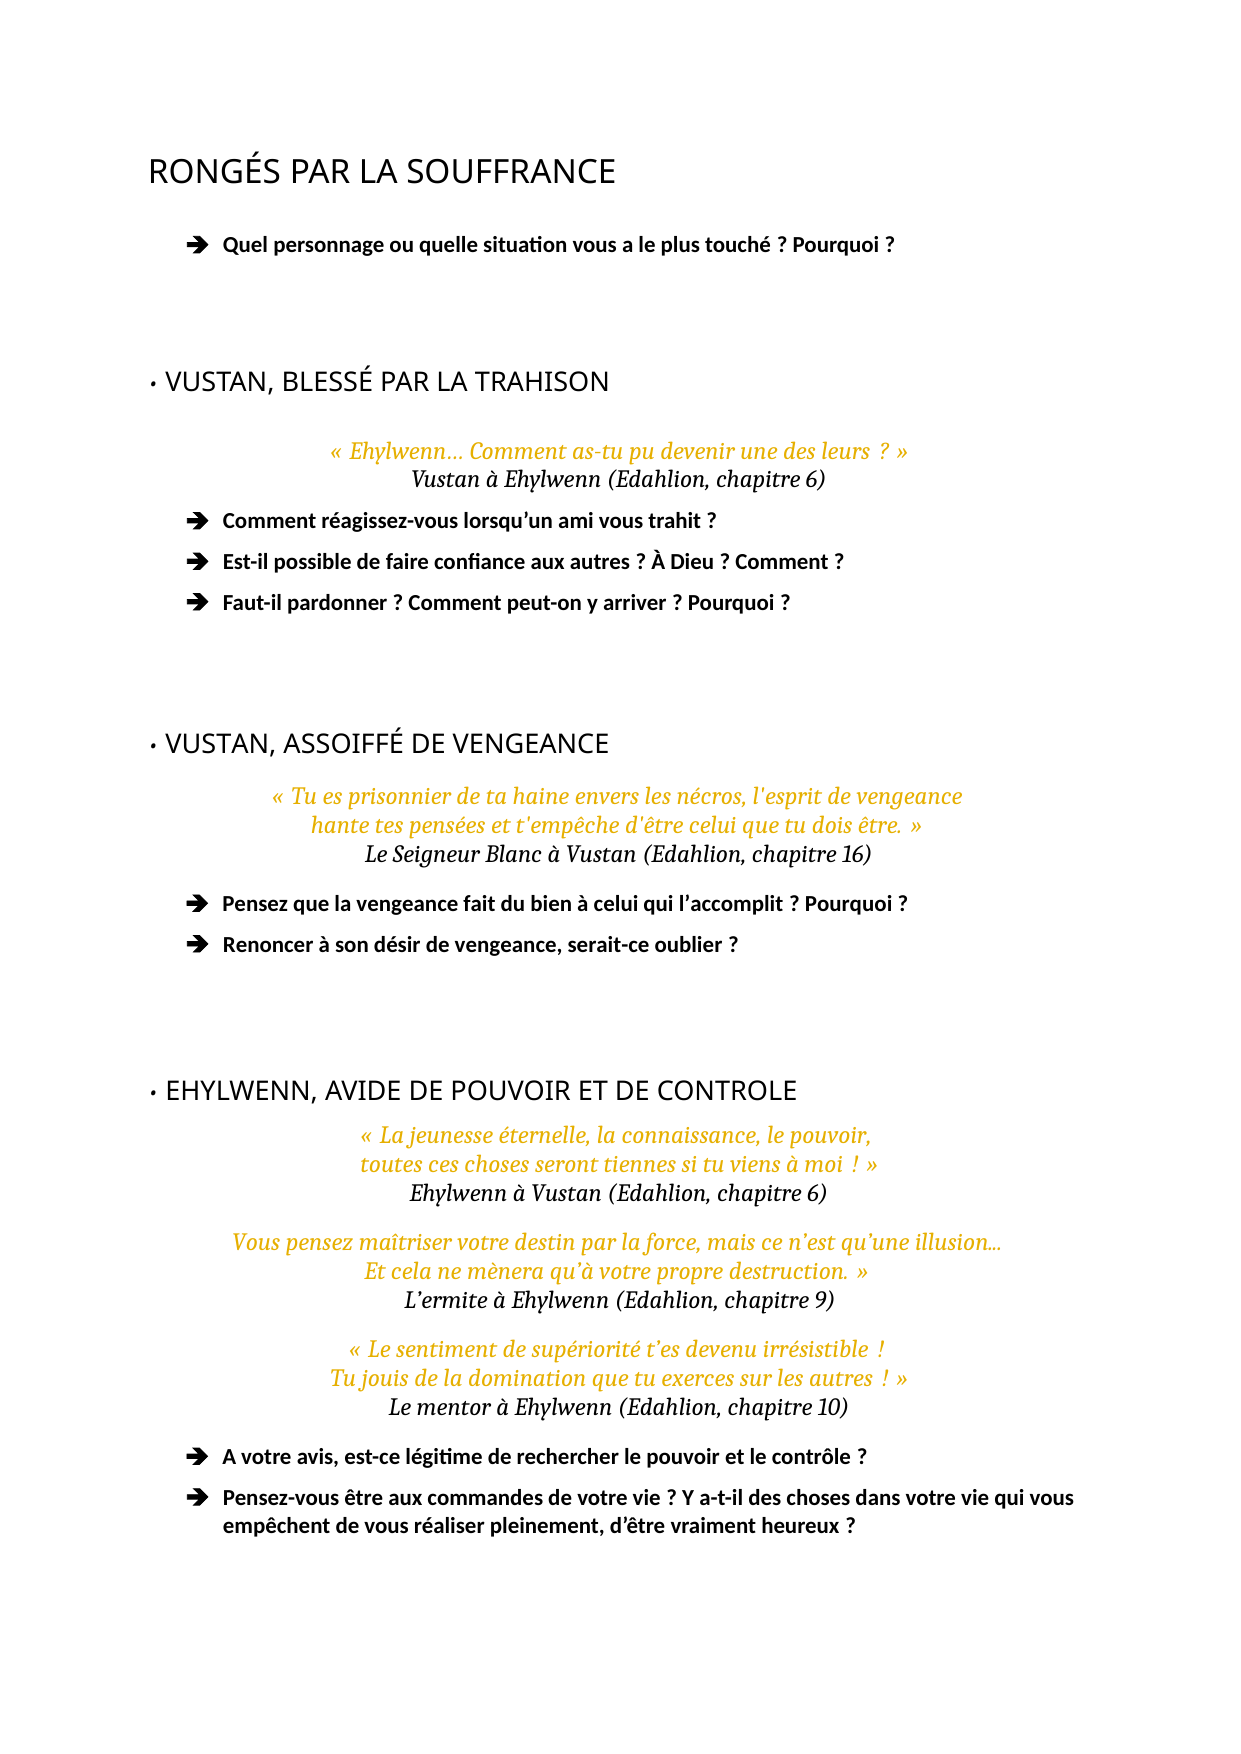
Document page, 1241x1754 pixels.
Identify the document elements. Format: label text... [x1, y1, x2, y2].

list Pensez que la vengeance fait du bien à celui qui l’accomplit ? Pourquoi ? [185, 889, 1093, 917]
list Est-il possible de faire confiance aux autres ? À Dieu ? Comment ? [185, 547, 1093, 575]
text « Tu es prisonnier de ta haine envers les nécros, l'esprit de vengeance hante tes pensées et t'empêche d'être celui que tu dois être. » Le Seigneur Blanc à Vustan (Edahlion, chapitre 16) [148, 782, 1093, 868]
list A votre avis, est-ce légitime de rechercher le pouvoir et le contrôle ? [185, 1442, 1093, 1470]
text RONGÉS PAR LA SOUFFRANCE [148, 148, 1093, 193]
text • EHYLWENN, AVIDE DE POUVOIR ET DE CONTROLE [148, 1072, 1093, 1108]
text • VUSTAN, BLESSÉ PAR LA TRAHISON [148, 362, 1093, 399]
text « Le sentiment de supériorité t’es devenu irrésistible ! Tu jouis de la domination que tu exerces sur les autres ! » Le mentor à Ehylwenn (Edahlion, chapitre 10) [148, 1335, 1093, 1421]
text Vous pensez maîtriser votre destin par la force, mais ce n’est qu’une illusion... Et cela ne mènera qu’à votre propre destruction. » L’ermite à Ehylwenn (Edahlion, chapitre 9) [148, 1228, 1093, 1314]
list Renoncer à son désir de vengeance, serait-ce oublier ? [185, 930, 1093, 958]
list Comment réagissez-vous lorsqu’un ami vous trahit ? [185, 507, 1093, 535]
text • VUSTAN, ASSOIFFÉ DE VENGEANCE [148, 724, 1093, 761]
text « La jeunesse éternelle, la connaissance, le pouvoir, toutes ces choses seront tiennes si tu viens à moi ! » Ehylwenn à Vustan (Edahlion, chapitre 6) [148, 1121, 1093, 1207]
list Quel personnage ou quelle situation vous a le plus touché ? Pourquoi ? [185, 231, 1093, 258]
text « Ehylwenn… Comment as-tu pu devenir une des leurs ? » Vustan à Ehylwenn (Edahlion, chapitre 6) [148, 437, 1093, 494]
list Pensez-vous être aux commandes de votre vie ? Y a-t-il des choses dans votre vie qui vous empêchent de vous réaliser pleinement, d’être vraiment heureux ? [185, 1483, 1093, 1539]
list Faut-il pardonner ? Comment peut-on y arriver ? Pourquoi ? [185, 588, 1093, 616]
